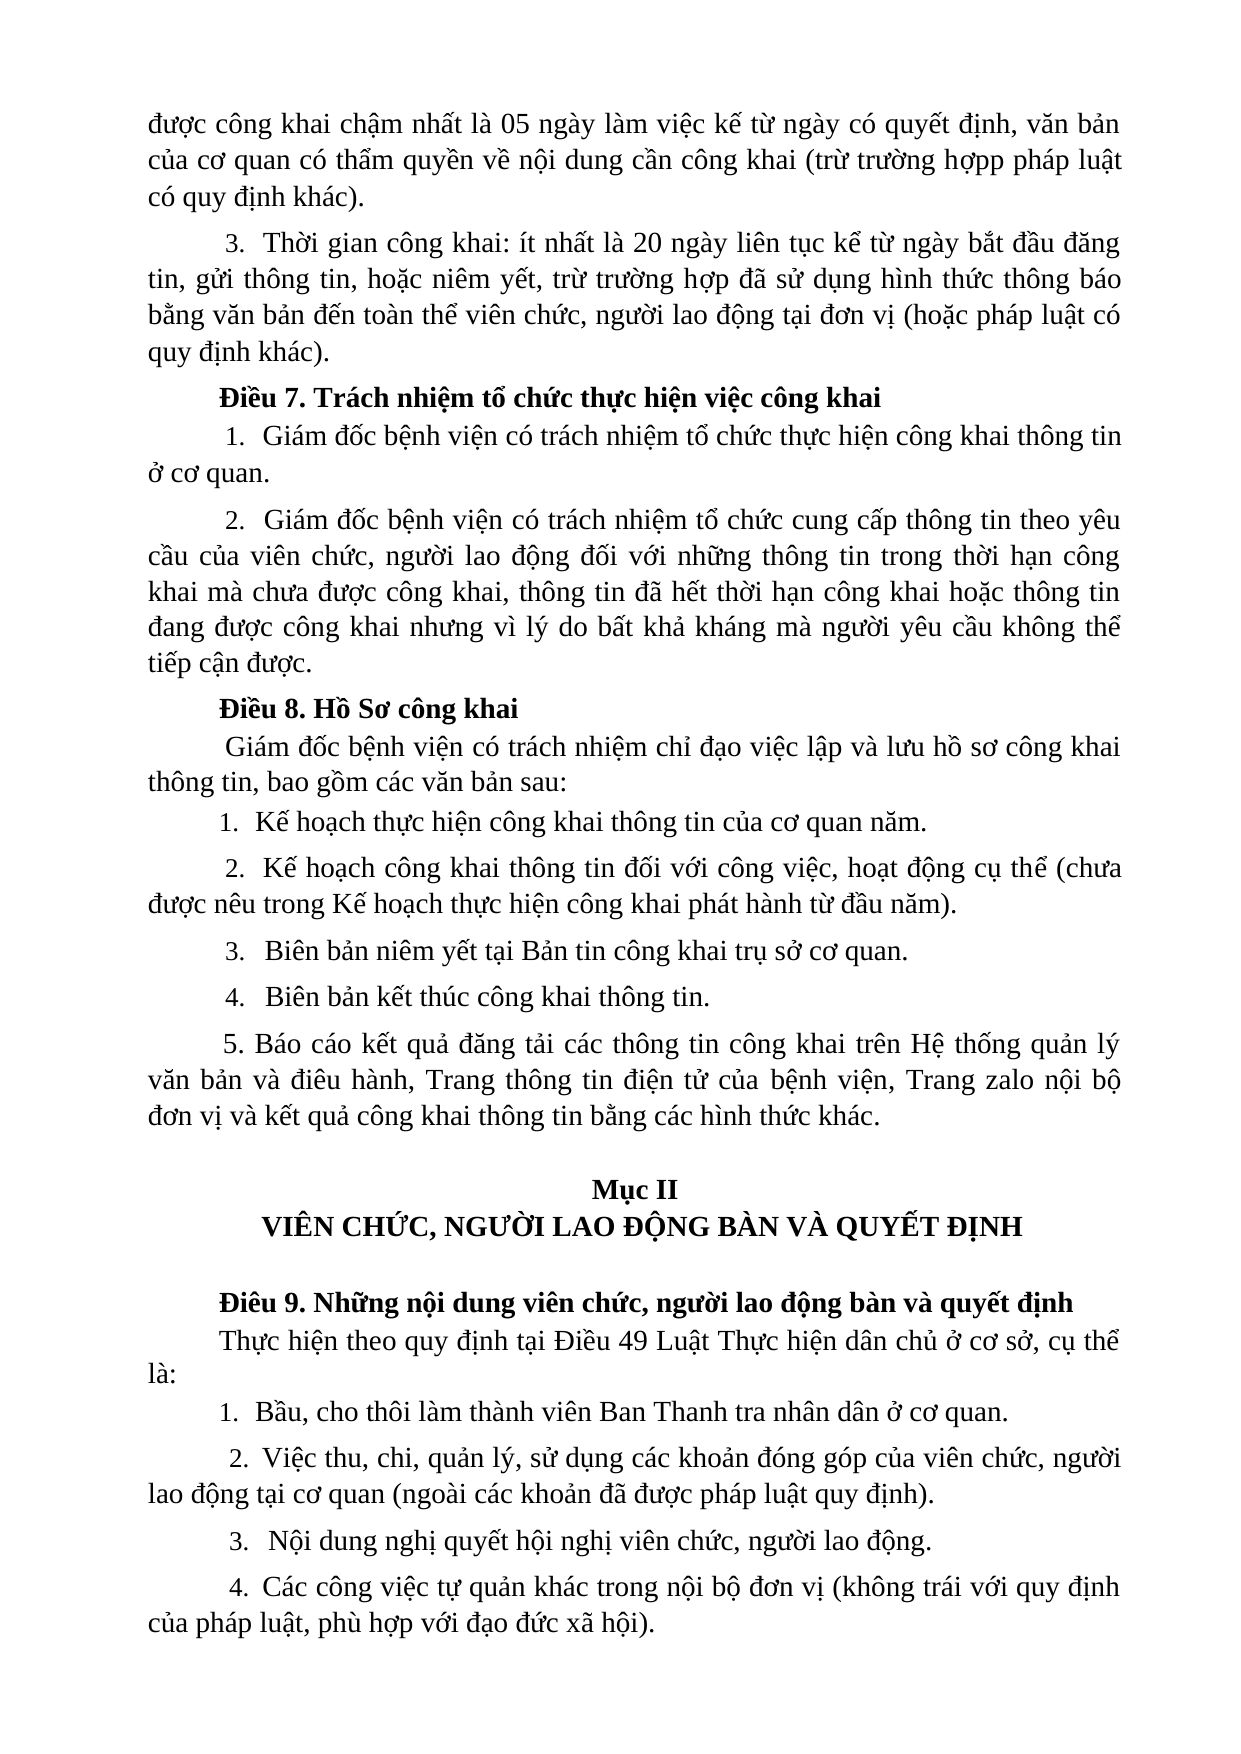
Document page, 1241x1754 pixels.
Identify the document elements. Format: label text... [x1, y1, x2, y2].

text Điều 8. Hồ Sơ công khai [148, 692, 1122, 725]
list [148, 106, 1122, 212]
list Việc thu, chi, quản lý, sử dụng các khoản đóng góp của viên chức, người lao động tại cơ quan (ngoài các khoản đã được pháp luật quy định). [148, 1441, 1122, 1510]
list Thời gian công khai: ít nhất là 20 ngày liên tục kể từ ngày bắt đầu đăng tin, gửi thông tin, hoặc niêm yết, trừ trường hợp đã sử dụng hình thức thông báo bằng văn bản đến toàn thể viên chức, người lao động tại đơn vị (hoặc pháp luật có quy định khác). [148, 225, 1122, 367]
text 5. Báo cáo kết quả đăng tải các thông tin công khai trên Hệ thống quản lý văn bản và điêu hành, Trang thông tin điện tử của bệnh viện, Trang zalo nội bộ đơn vị và kết quả công khai thông tin bằng các hình thức khác. [148, 1026, 1122, 1132]
list Các công việc tự quản khác trong nội bộ đơn vị (không trái với quy định của pháp luật, phù hợp với đạo đức xã hội). [148, 1569, 1122, 1639]
text Điêu 9. Những nội dung viên chức, người lao động bàn và quyết định [148, 1285, 1122, 1318]
list Kế hoạch thực hiện công khai thông tin của cơ quan năm. [148, 804, 1122, 837]
list Giám đốc bệnh viện có trách nhiệm tổ chức cung cấp thông tin theo yêu cầu của viên chức, người lao động đối với những thông tin trong thời hạn công khai mà chưa được công khai, thông tin đã hết thời hạn công khai hoặc thông tin đang được công khai nhưng vì lý do bất khả kháng mà người yêu cầu không thể tiếp cận được. [148, 502, 1122, 679]
list Giám đốc bệnh viện có trách nhiệm tổ chức thực hiện công khai thông tin ở cơ quan. [148, 418, 1122, 488]
text Mục II [148, 1172, 1122, 1205]
list Bầu, cho thôi làm thành viên Ban Thanh tra nhân dân ở cơ quan. [148, 1394, 1122, 1427]
list Biên bản niêm yết tại Bản tin công khai trụ sở cơ quan. [148, 933, 1122, 966]
list Biên bản kết thúc công khai thông tin. [148, 979, 1122, 1013]
list Kế hoạch công khai thông tin đối với công việc, hoạt động cụ thể (chưa được nêu trong Kế hoạch thực hiện công khai phát hành từ đầu năm). [148, 851, 1122, 920]
list Nội dung nghị quyết hội nghị viên chức, người lao động. [148, 1523, 1122, 1556]
text Thực hiện theo quy định tại Điều 49 Luật Thực hiện dân chủ ở cơ sở, cụ thể là: [148, 1323, 1122, 1390]
text Giám đốc bệnh viện có trách nhiệm chỉ đạo việc lập và lưu hồ sơ công khai thông tin, bao gồm các văn bản sau: [148, 729, 1122, 798]
text VIÊN CHỨC, NGƯỜI LAO ĐỘNG BÀN VÀ QUYẾT ĐỊNH [148, 1209, 1122, 1243]
text Điều 7. Trách nhiệm tổ chức thực hiện việc công khai [148, 380, 1122, 414]
